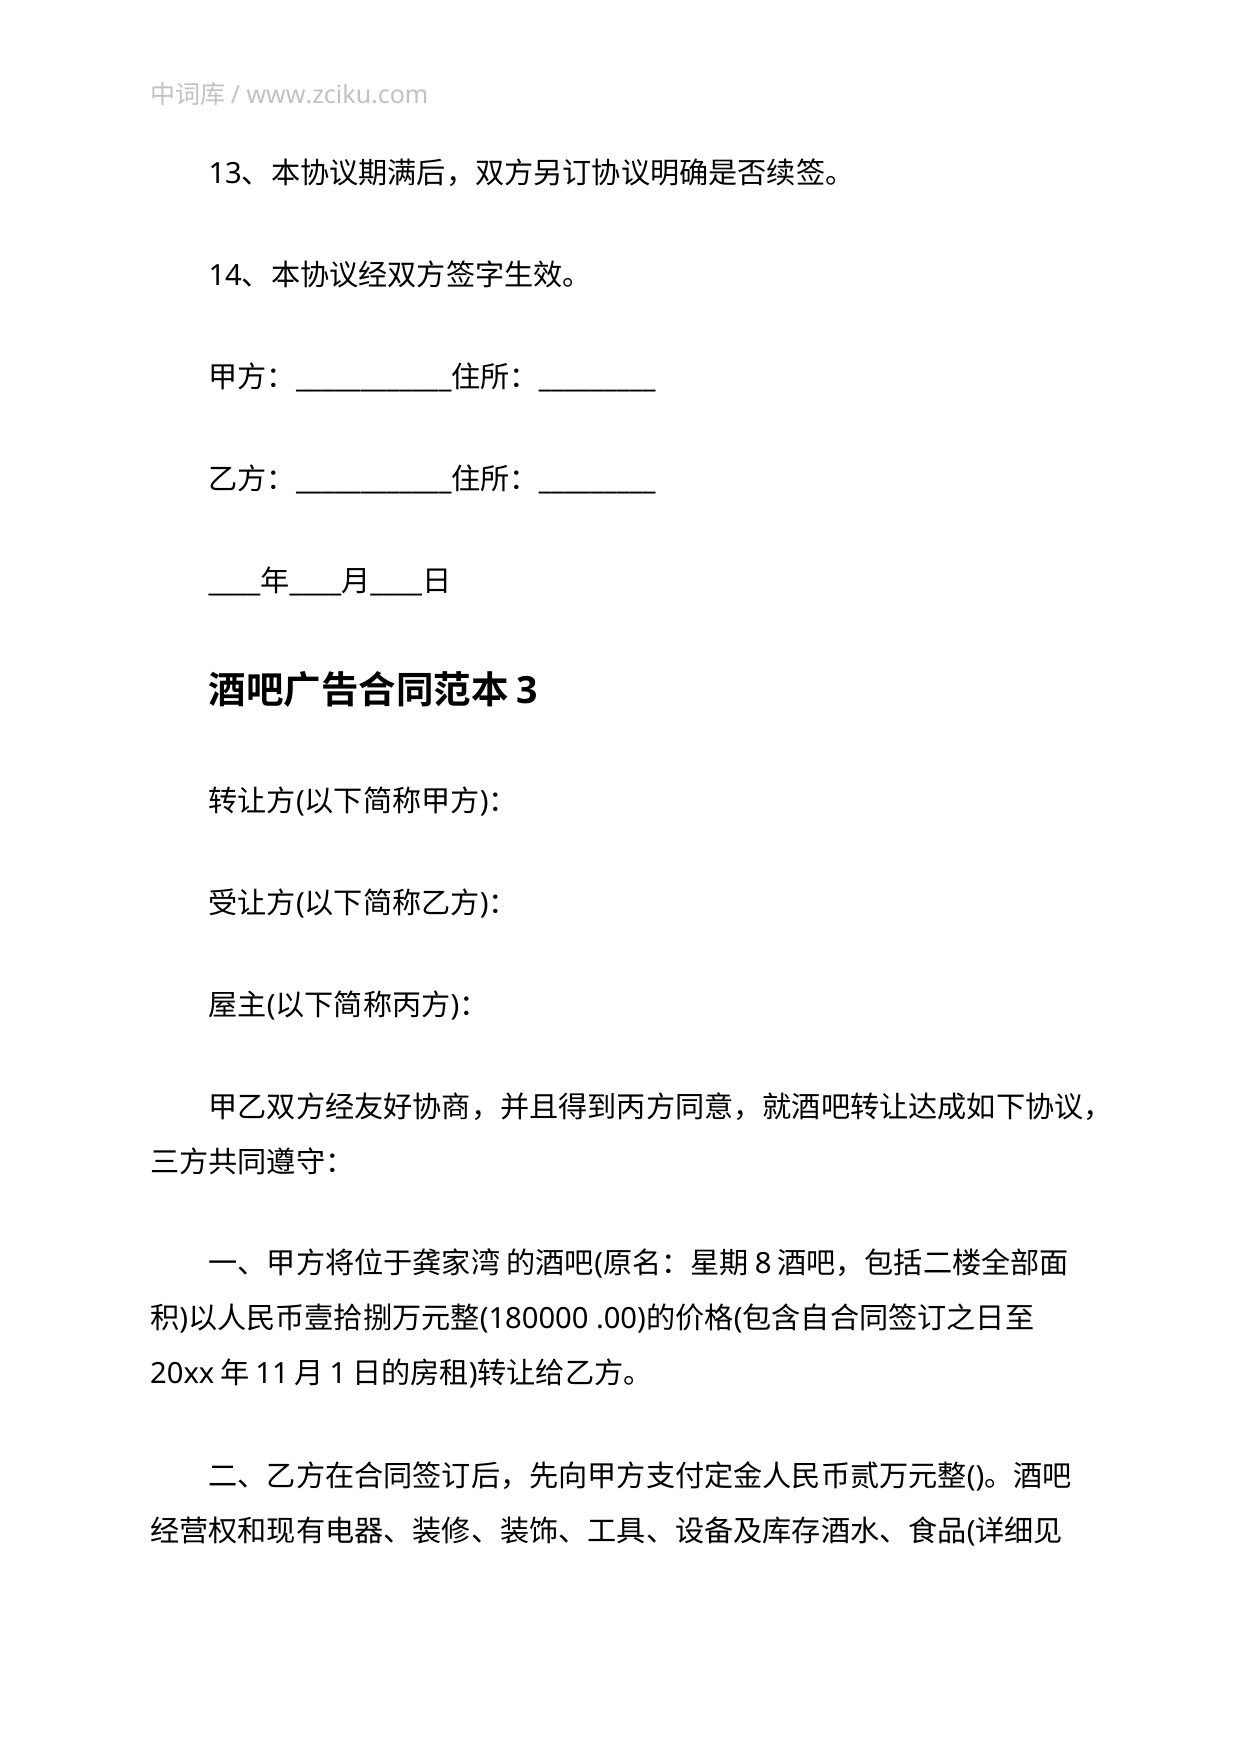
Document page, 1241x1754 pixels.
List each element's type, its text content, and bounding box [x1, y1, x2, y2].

text 甲方：____________住所：_________ [150, 354, 1090, 396]
text 转让方(以下简称甲方)： [150, 777, 1090, 820]
text 14、本协议经双方签字生效。 [150, 252, 1090, 294]
text ____年____月____日 [150, 558, 1090, 600]
text 受让方(以下简称乙方)： [150, 879, 1090, 922]
text 13、本协议期满后，双方另订协议明确是否续签。 [150, 150, 1090, 192]
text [150, 1452, 1090, 1549]
text 酒吧广告合同范本3 [150, 660, 1090, 714]
text 屋主(以下简称丙方)： [150, 981, 1090, 1024]
text 乙方：____________住所：_________ [150, 456, 1090, 498]
text 甲乙双方经友好协商，并且得到丙方同意，就酒吧转让达成如下协议，三方共同遵守： [150, 1083, 1090, 1181]
text 一、甲方将位于龚家湾 的酒吧(原名：星期8酒吧，包括二楼全部面积)以人民币壹拾捌万元整(180000 .00)的价格(包含自合同签订之日至20xx年11月1日的房租)转让给乙方。 [150, 1240, 1090, 1392]
